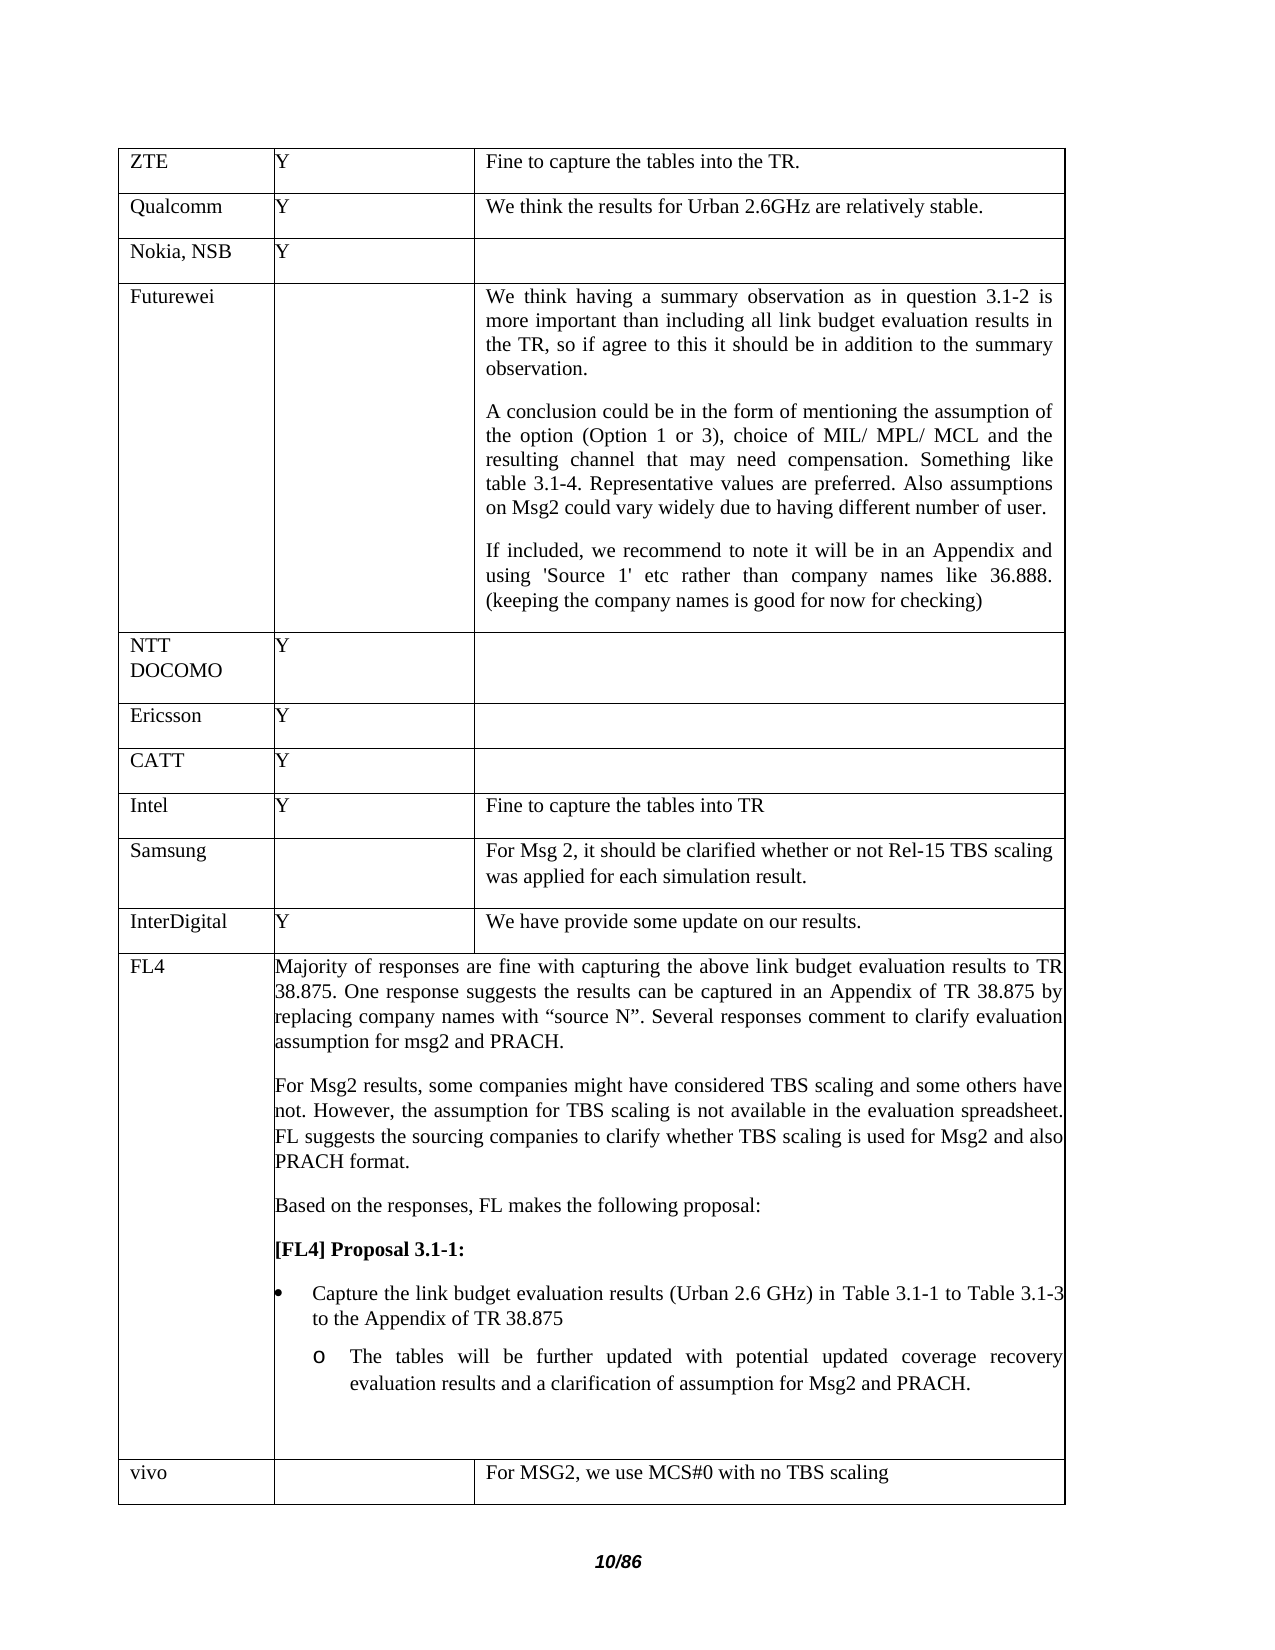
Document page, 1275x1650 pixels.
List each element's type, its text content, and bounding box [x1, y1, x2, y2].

table_cell Y [275, 149, 474, 193]
table_cell Nokia, NSB [119, 239, 274, 283]
table_cell NTT DOCOMO [119, 633, 274, 702]
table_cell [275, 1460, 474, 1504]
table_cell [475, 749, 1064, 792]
table_cell Futurewei [119, 284, 274, 632]
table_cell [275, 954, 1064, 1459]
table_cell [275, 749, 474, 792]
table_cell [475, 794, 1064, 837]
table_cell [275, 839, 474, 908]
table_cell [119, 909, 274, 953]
table_cell Fine to capture the tables into the TR. [475, 149, 1064, 193]
table_cell [275, 284, 474, 632]
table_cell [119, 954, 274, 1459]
table_cell [475, 239, 1064, 283]
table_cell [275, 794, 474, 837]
table_cell [475, 704, 1064, 747]
table_cell Y [275, 633, 474, 702]
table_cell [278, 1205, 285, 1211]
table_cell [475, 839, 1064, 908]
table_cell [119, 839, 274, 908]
table_cell Y [275, 704, 474, 747]
table_cell We think the results for Urban 2.6GHz are relatively stable. [475, 194, 1064, 238]
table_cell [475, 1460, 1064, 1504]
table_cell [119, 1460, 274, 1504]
table_cell Y [275, 239, 474, 283]
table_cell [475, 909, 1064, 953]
table_cell [475, 633, 1064, 702]
table_cell ZTE [119, 149, 274, 193]
table_cell We think having a summary observation as in question 3.1-2 is more important than including all link budget evaluation results in the TR, so if agree to this it should be in addition to the summary observation. A conclusion could be in the form of mentioning the assumption of the option (Option 1 or 3), choice of MIL/ MPL/ MCL and the resulting channel that may need compensation. Something like table 3.1-4. Representative values are preferred. Also assumptions on Msg2 could vary widely due to having different number of user. If included, we recommend to note it will be in an Appendix and using 'Source 1' etc rather than company names like 36.888. (keeping the company names is good for now for checking) [475, 284, 1064, 632]
table_cell Qualcomm [119, 194, 274, 238]
table_cell Y [275, 194, 474, 238]
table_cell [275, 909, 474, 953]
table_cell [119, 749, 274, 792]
table_cell Ericsson [119, 704, 274, 747]
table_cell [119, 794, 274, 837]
